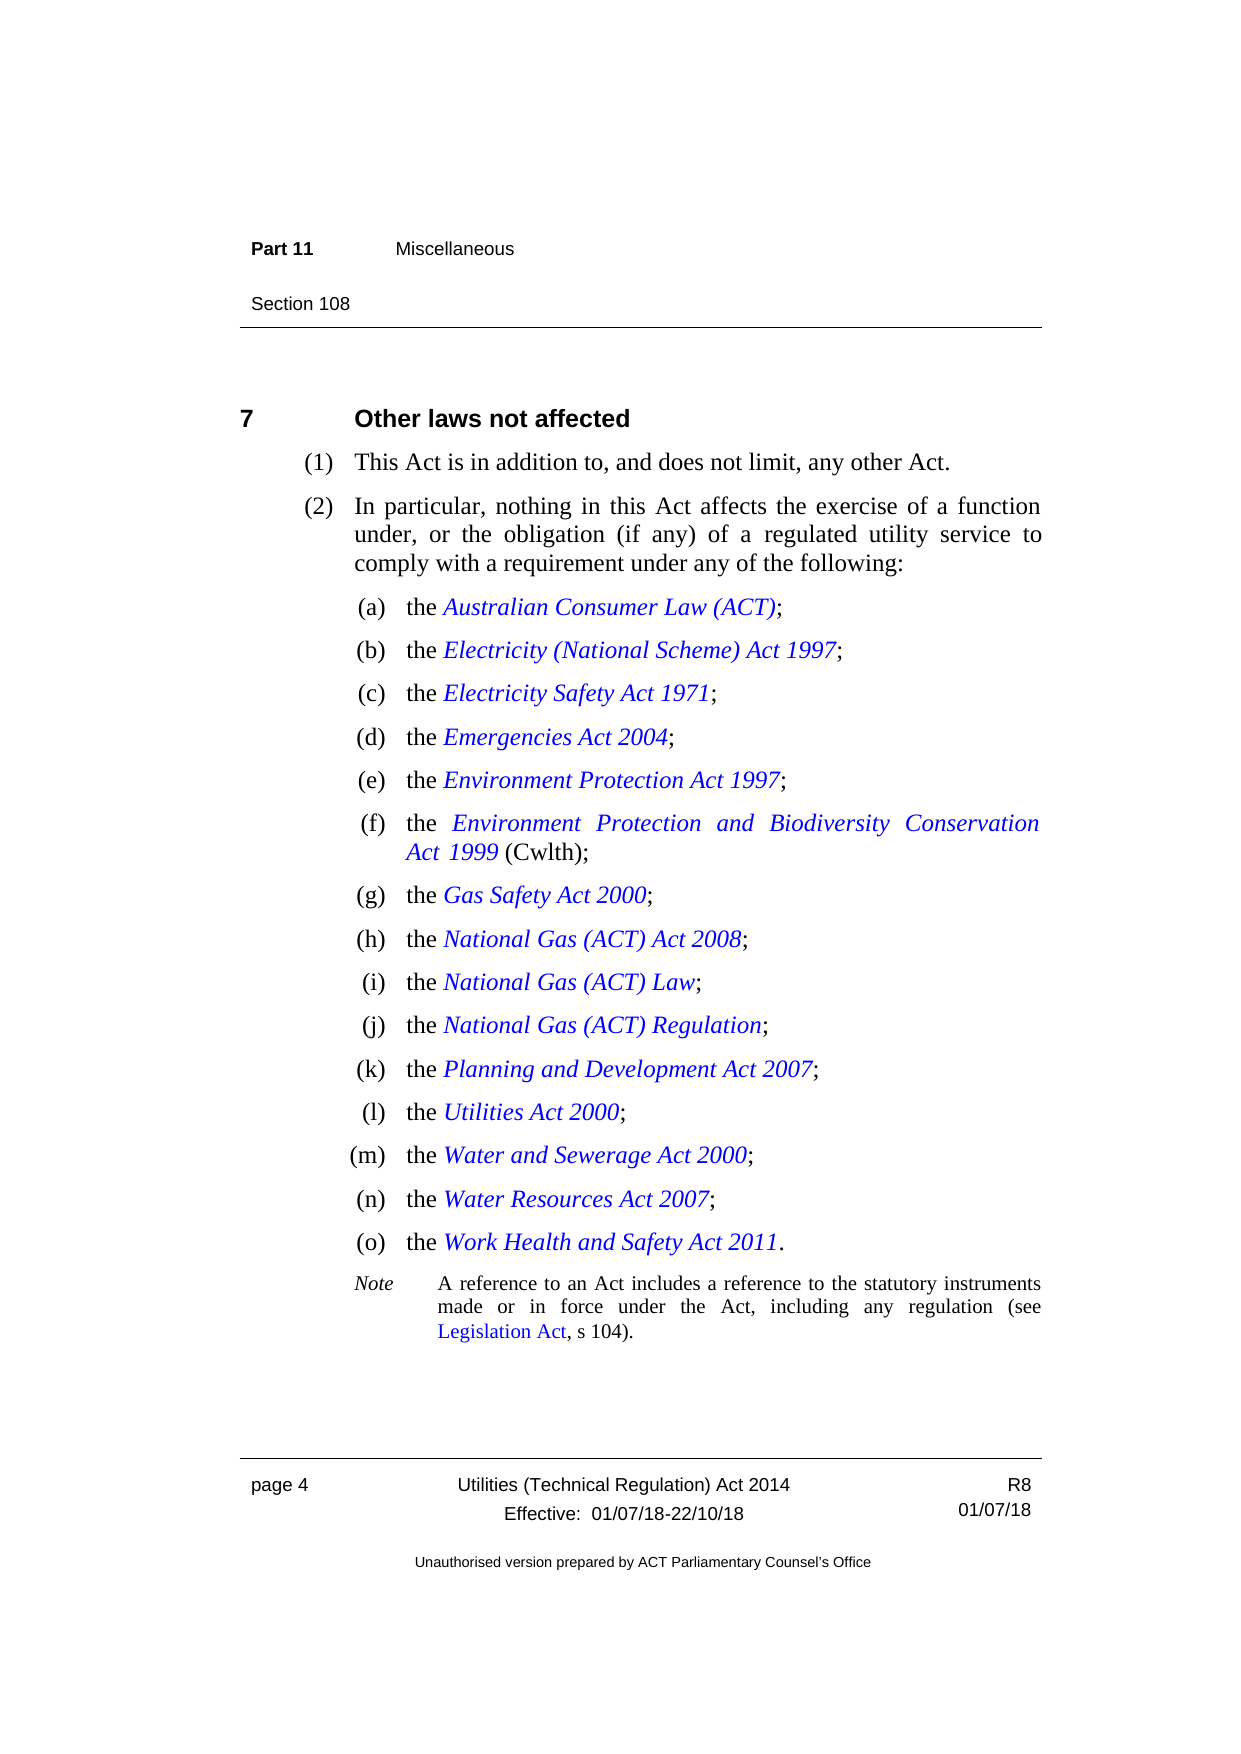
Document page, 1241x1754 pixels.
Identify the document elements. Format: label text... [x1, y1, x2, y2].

text (a) the Australian Consumer Law (ACT); [239, 592, 1042, 620]
text (f) the Environment Protection and Biodiversity Conservation Act 1999 (Cwlth); [239, 808, 1042, 866]
text (d) the Emergencies Act 2004; [239, 722, 1042, 750]
text (j) the National Gas (ACT) Regulation; [239, 1010, 1042, 1039]
text (e) the Environment Protection Act 1997; [239, 765, 1042, 794]
text (m) the Water and Sewerage Act 2000; [239, 1140, 1042, 1169]
text (k) the Planning and Development Act 2007; [239, 1054, 1042, 1082]
text (h) the National Gas (ACT) Act 2008; [239, 924, 1042, 952]
text (l) the Utilities Act 2000; [239, 1097, 1042, 1126]
text (i) the National Gas (ACT) Law; [239, 967, 1042, 996]
text (o) the Work Health and Safety Act 2011. [239, 1227, 1042, 1256]
text Note A reference to an Act includes a reference to the statutory instruments made or in force under the Act, including any regulation (see Legislation Act, s 104). [354, 1270, 1042, 1343]
text (1) This Act is in addition to, and does not limit, any other Act. [239, 447, 1042, 476]
text (b) the Electricity (National Scheme) Act 1997; [239, 635, 1042, 664]
text (c) the Electricity Safety Act 1971; [239, 678, 1042, 707]
text (2) In particular, nothing in this Act affects the exercise of a function under, or the obligation (if any) of a regulated utility service to comply with a requirement under any of the following: [239, 491, 1042, 577]
text (n) the Water Resources Act 2007; [239, 1184, 1042, 1212]
text (g) the Gas Safety Act 2000; [239, 880, 1042, 909]
text 7 Other laws not affected [239, 404, 1042, 433]
